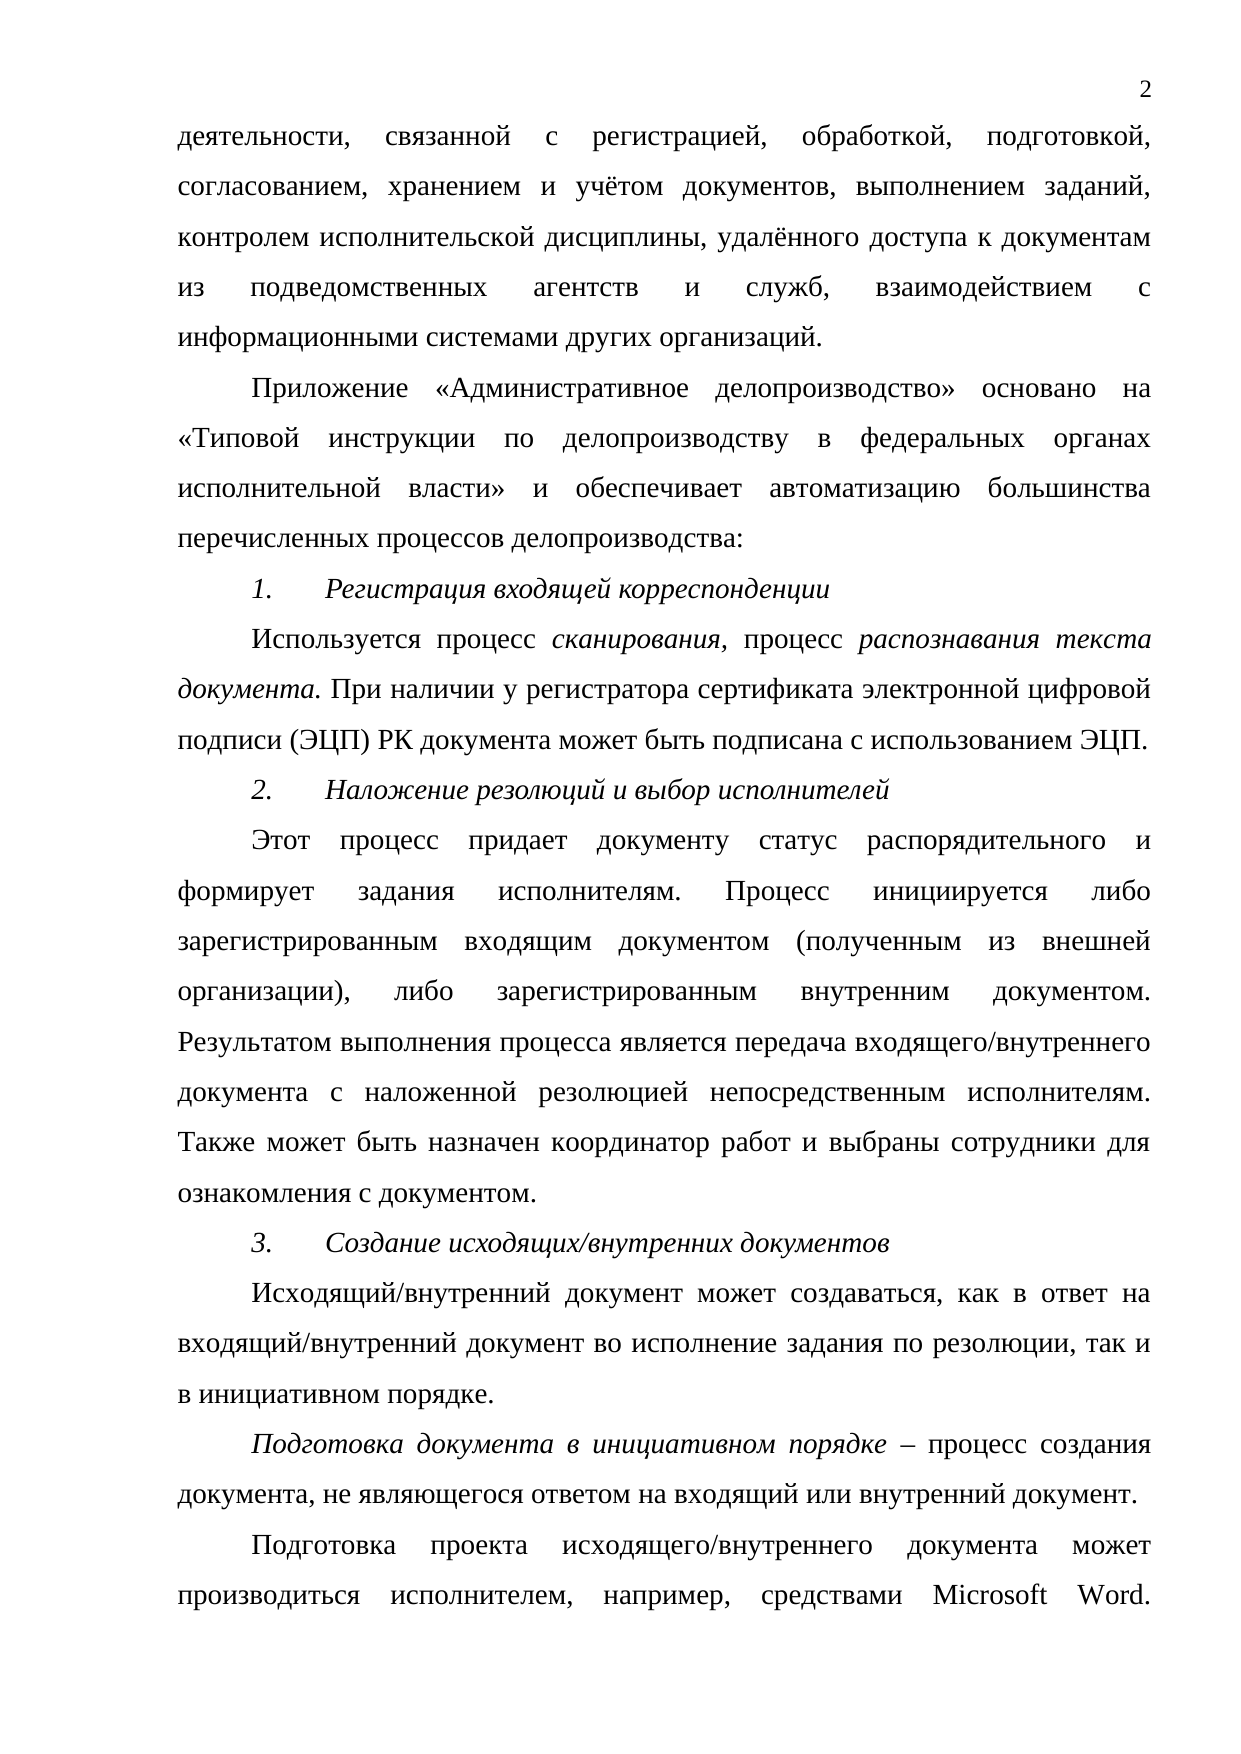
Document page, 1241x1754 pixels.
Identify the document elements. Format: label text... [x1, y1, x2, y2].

subtitle Создание исходящих/внутренних документов [177, 1225, 1152, 1258]
text Используется процесс сканирования, процесс распознавания текста документа. При наличии у регистратора сертификата электронной цифровой подписи (ЭЦП) РК документа может быть подписана с использованием ЭЦП. [177, 621, 1152, 755]
subtitle Регистрация входящей корреспонденции [177, 571, 1152, 604]
text Приложение «Административное делопроизводство» основано на «Типовой инструкции по делопроизводству в федеральных органах исполнительной власти» и обеспечивает автоматизацию большинства перечисленных процессов делопроизводства: [177, 370, 1152, 554]
text Подготовка документа в инициативном порядке – процесс создания документа, не являющегося ответом на входящий или внутренний документ. [177, 1426, 1152, 1510]
text Исходящий/внутренний документ может создаваться, как в ответ на входящий/внутренний документ во исполнение задания по резолюции, так и в инициативном порядке. [177, 1275, 1152, 1409]
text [177, 118, 1152, 353]
text Этот процесс придает документу статус распорядительного и формирует задания исполнителям. Процесс инициируется либо зарегистрированным входящим документом (полученным из внешней организации), либо зарегистрированным внутренним документом. Результатом выполнения процесса является передача входящего/внутреннего документа с наложенной резолюцией непосредственным исполнителям. Также может быть назначен координатор работ и выбраны сотрудники для ознакомления с документом. [177, 822, 1152, 1208]
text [177, 1527, 1152, 1611]
subtitle Наложение резолюций и выбор исполнителей [177, 772, 1152, 806]
